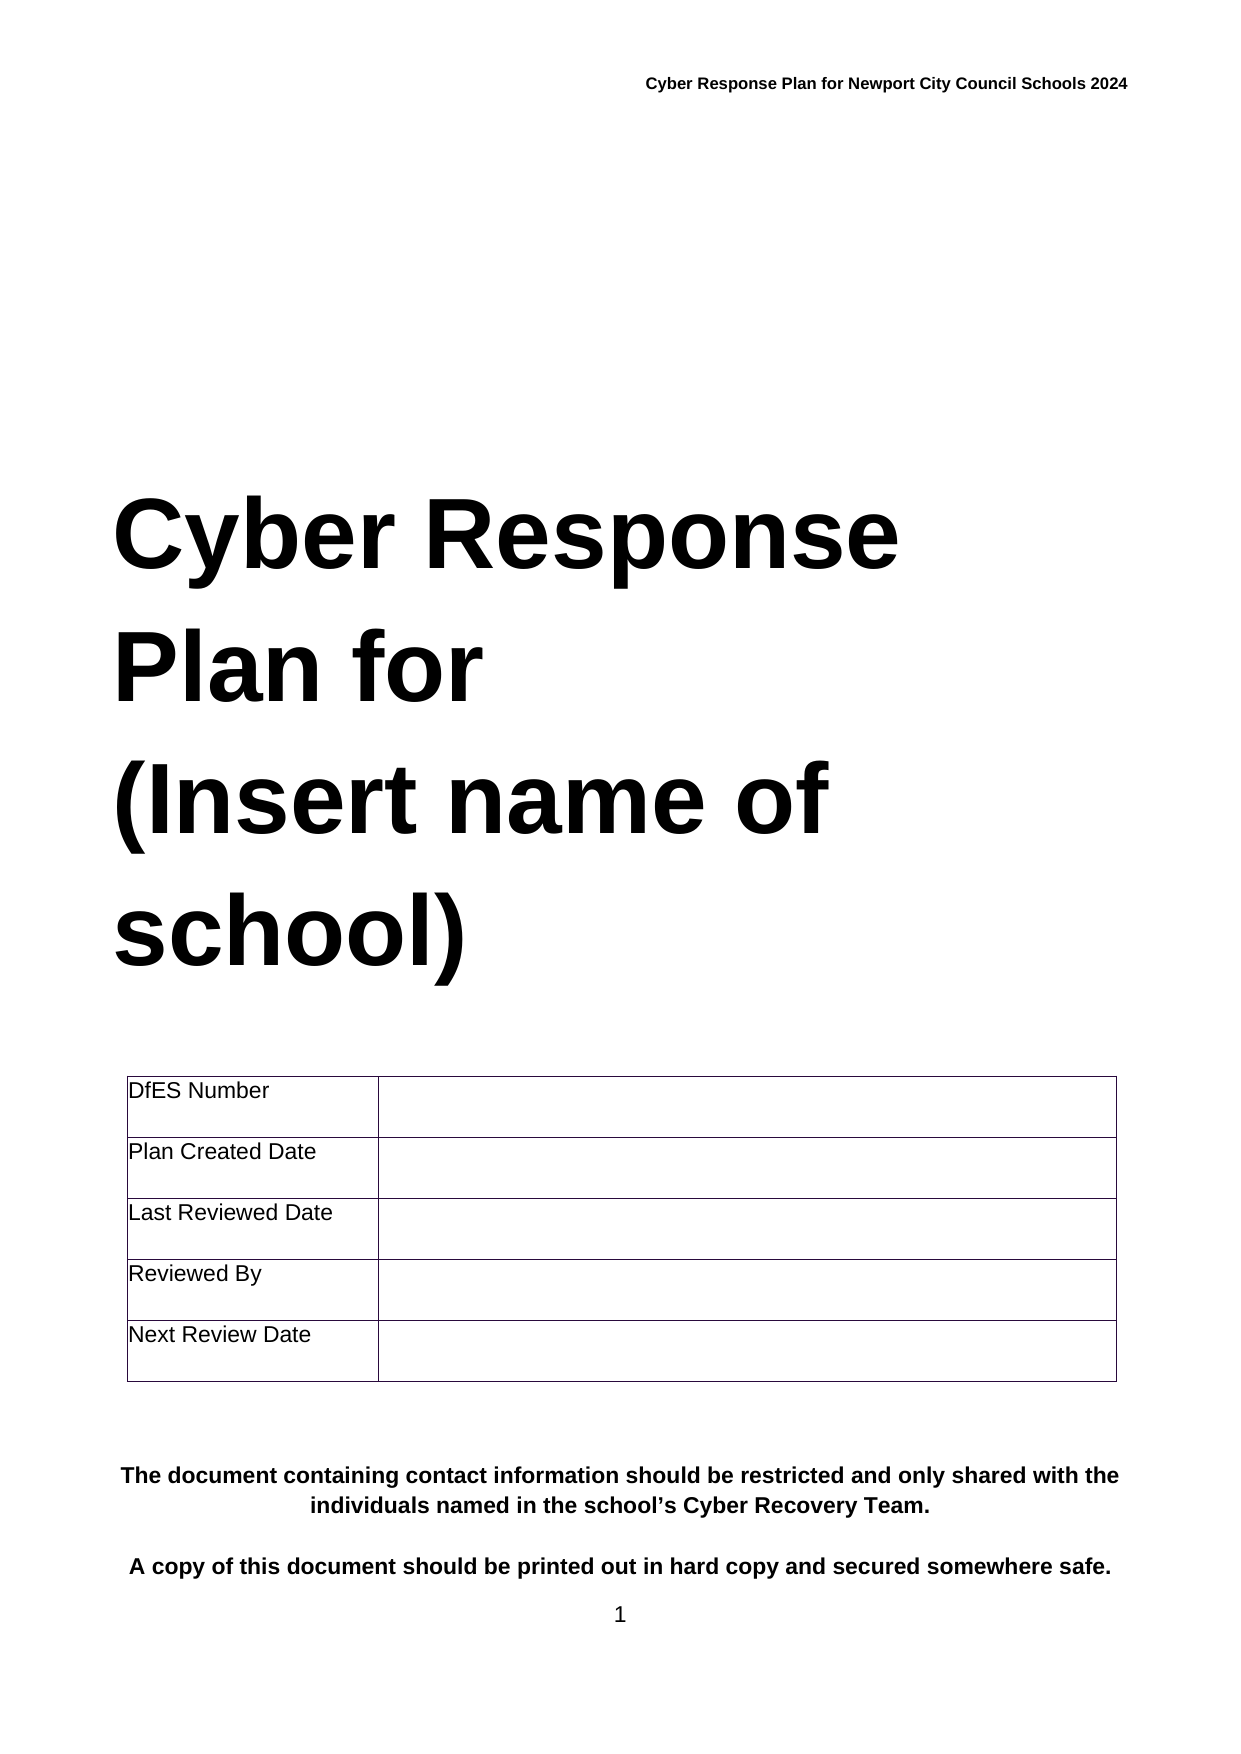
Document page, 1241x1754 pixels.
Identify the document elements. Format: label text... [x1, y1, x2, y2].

table_cell [379, 1260, 1116, 1320]
text A copy of this document should be printed out in hard copy and secured somewhere safe. [112, 1553, 1128, 1579]
table_cell Last Reviewed Date [128, 1199, 378, 1259]
table_header DfES Number [128, 1077, 378, 1137]
table_cell Plan Created Date [128, 1138, 378, 1198]
table_cell [379, 1138, 1116, 1198]
table_cell Reviewed By [128, 1260, 378, 1320]
table_cell [379, 1199, 1116, 1259]
table_cell [379, 1321, 1116, 1381]
text Cyber Response Plan for [112, 475, 1128, 722]
text (Insert name of school) [112, 739, 1128, 987]
table_header [379, 1077, 1116, 1137]
text The document containing contact information should be restricted and only shared with the individuals named in the school’s Cyber Recovery Team. [112, 1462, 1128, 1519]
table_cell Next Review Date [128, 1321, 378, 1381]
